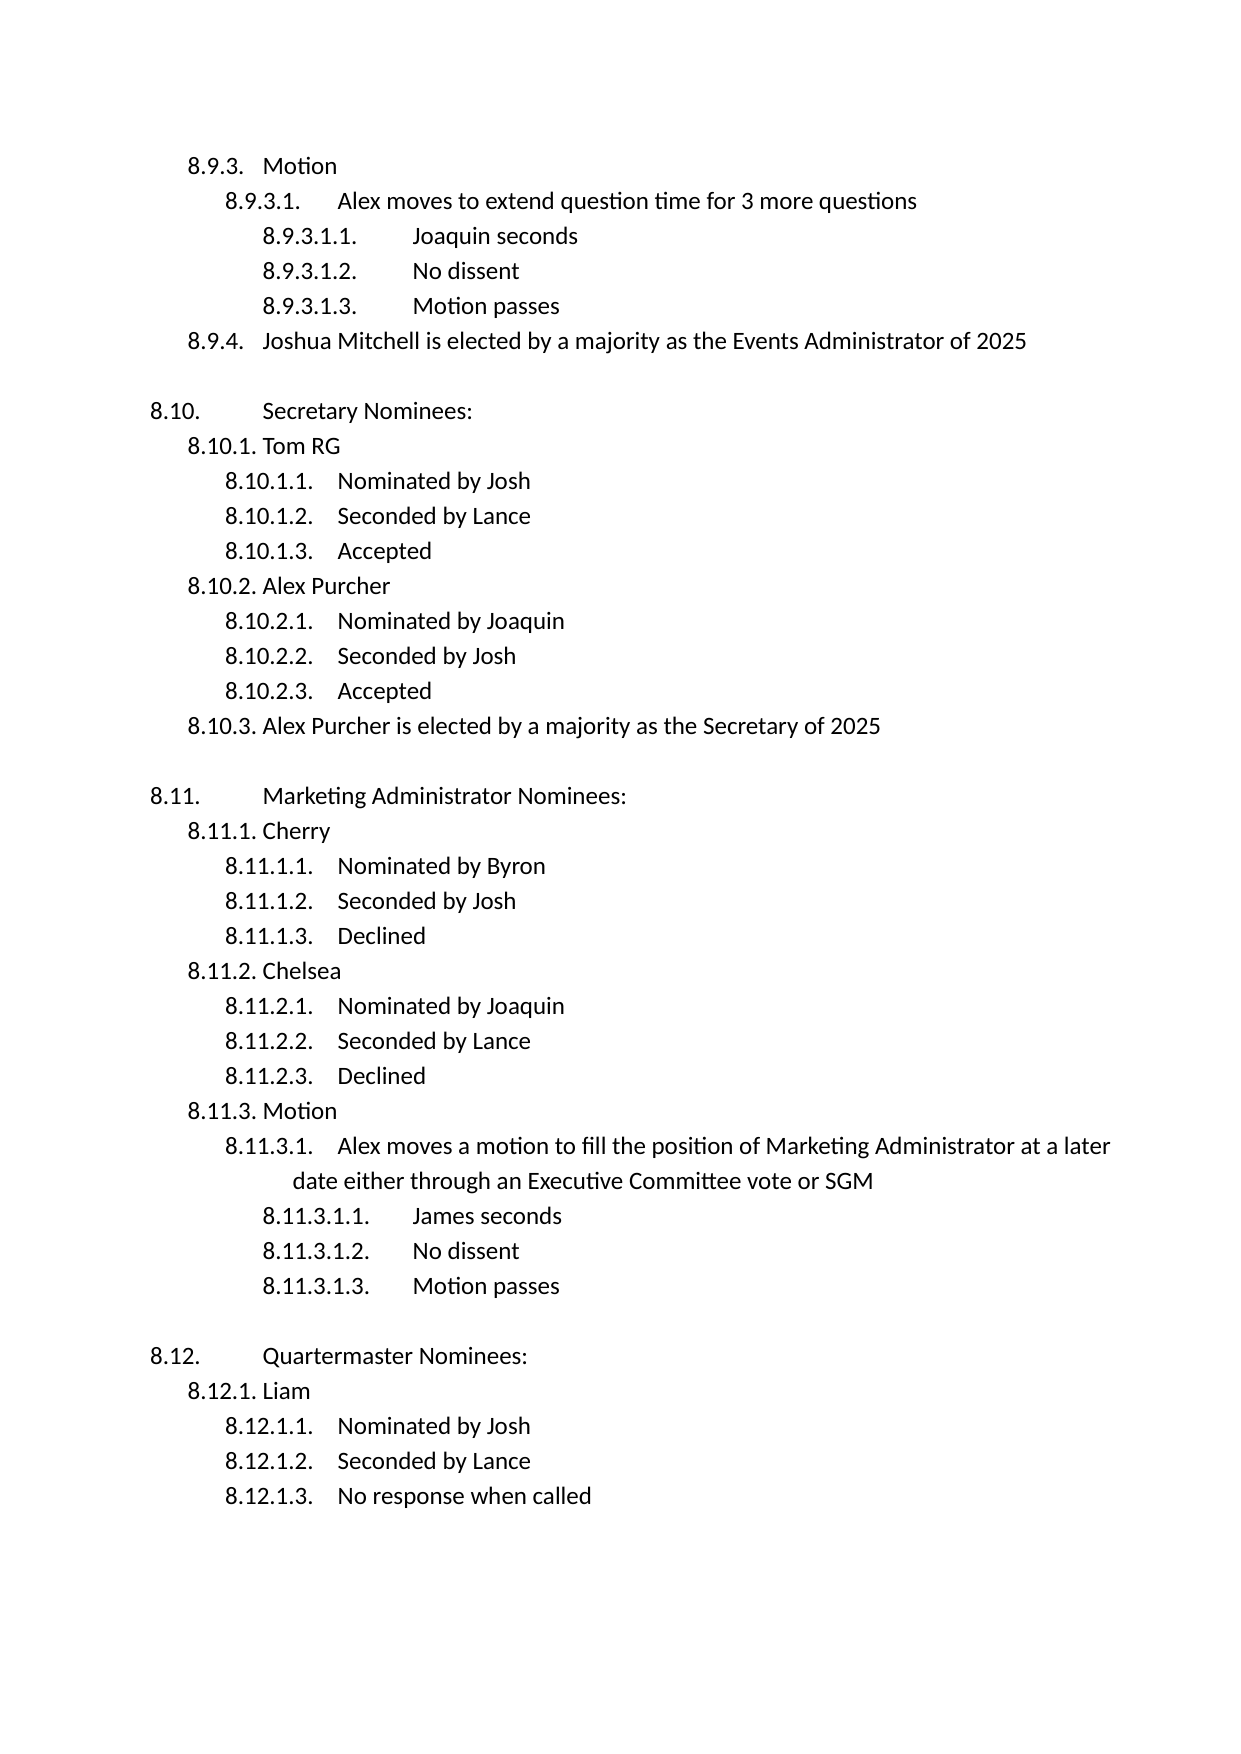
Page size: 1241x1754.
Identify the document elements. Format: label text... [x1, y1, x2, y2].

list Accepted [225, 675, 1128, 706]
list Accepted [225, 535, 1128, 566]
list Seconded by Lance [225, 500, 1128, 531]
list Nominated by Byron [225, 850, 1128, 881]
list Motion [187, 150, 1128, 181]
list Seconded by Josh [225, 640, 1128, 671]
list Declined [225, 920, 1128, 951]
list Seconded by Lance [225, 1025, 1128, 1056]
list No response when called [225, 1480, 1128, 1511]
list Motion passes [262, 1270, 1128, 1301]
list Nominated by Josh [225, 465, 1128, 496]
list Alex Purcher is elected by a majority as the Secretary of 2025 [187, 710, 1128, 741]
list No dissent [262, 1235, 1128, 1266]
list James seconds [262, 1200, 1128, 1231]
list Seconded by Josh [225, 885, 1128, 916]
list No dissent [262, 255, 1128, 286]
list Seconded by Lance [225, 1445, 1128, 1476]
list Nominated by Joaquin [225, 605, 1128, 636]
list Tom RG [187, 430, 1128, 461]
list Alex moves to extend question time for 3 more questions [225, 185, 1128, 216]
list Alex Purcher [187, 570, 1128, 601]
list Declined [225, 1060, 1128, 1091]
list Motion passes [262, 290, 1128, 321]
list Joshua Mitchell is elected by a majority as the Events Administrator of 2025 [187, 325, 1128, 356]
list Joaquin seconds [262, 220, 1128, 251]
list Marketing Administrator Nominees: [150, 780, 1128, 811]
list Nominated by Joaquin [225, 990, 1128, 1021]
list Secretary Nominees: [150, 395, 1128, 426]
list Cherry [187, 815, 1128, 846]
list Nominated by Josh [225, 1410, 1128, 1441]
list Alex moves a motion to fill the position of Marketing Administrator at a later date either through an Executive Committee vote or SGM [225, 1130, 1128, 1196]
list Motion [187, 1095, 1128, 1126]
list Liam [187, 1375, 1128, 1406]
list Quartermaster Nominees: [150, 1340, 1128, 1371]
list Chelsea [187, 955, 1128, 986]
